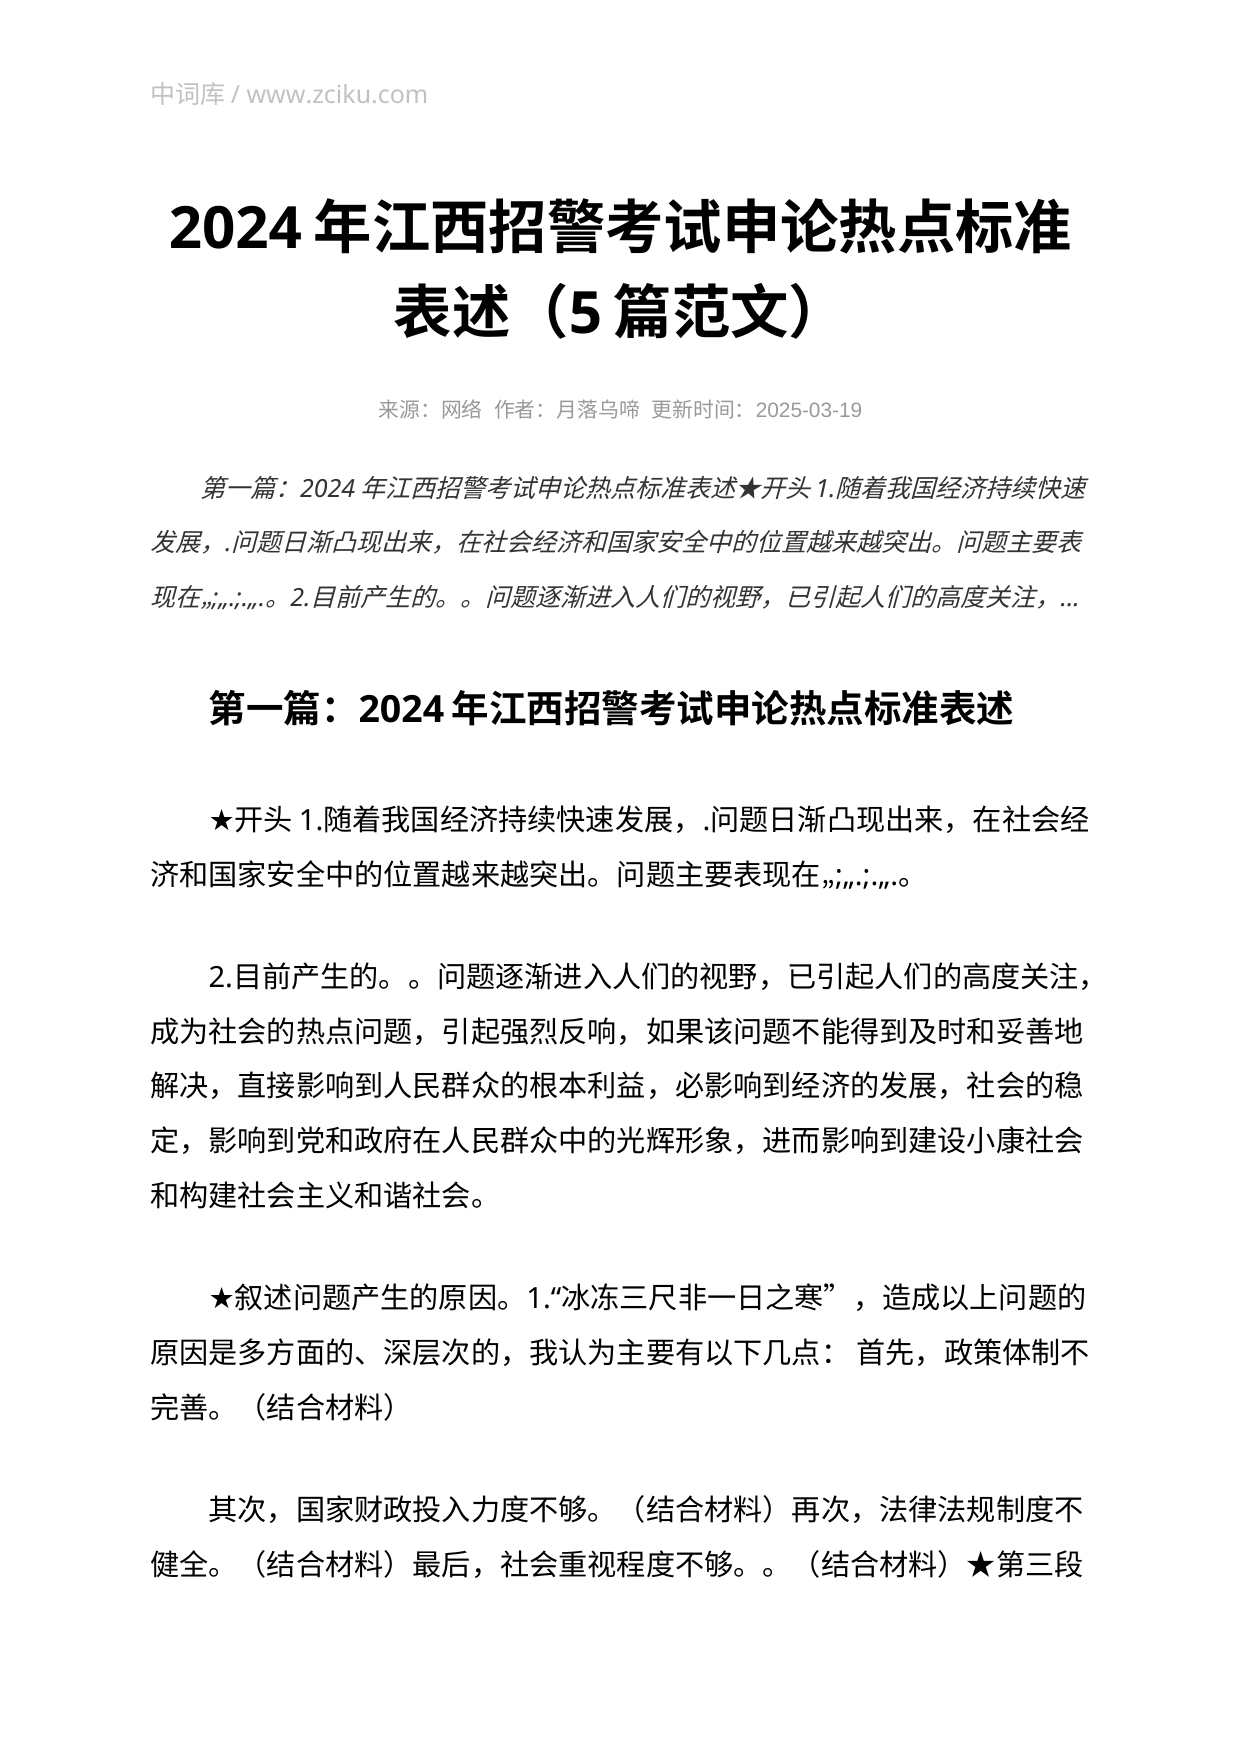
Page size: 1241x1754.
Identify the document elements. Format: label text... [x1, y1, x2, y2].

text 第一篇：2024年江西招警考试申论热点标准表述 [150, 678, 1090, 733]
text 第一篇：2024年江西招警考试申论热点标准表述★开头1.随着我国经济持续快速发展，.问题日渐凸现出来，在社会经济和国家安全中的位置越来越突出。问题主要表现在„;„.;.„.。2.目前产生的。。问题逐渐进入人们的视野，已引起人们的高度关注，... [150, 468, 1090, 613]
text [150, 1486, 1090, 1583]
text ★开头1.随着我国经济持续快速发展，.问题日渐凸现出来，在社会经济和国家安全中的位置越来越突出。问题主要表现在„;„.;.„.。 [150, 796, 1090, 893]
text 2.目前产生的。。问题逐渐进入人们的视野，已引起人们的高度关注，成为社会的热点问题，引起强烈反响，如果该问题不能得到及时和妥善地解决，直接影响到人民群众的根本利益，必影响到经济的发展，社会的稳定，影响到党和政府在人民群众中的光辉形象，进而影响到建设小康社会和构建社会主义和谐社会。 [150, 953, 1090, 1215]
subtitle 2024年江西招警考试申论热点标准表述（5篇范文） [150, 181, 1090, 351]
text 来源：网络 作者：月落乌啼 更新时间：2025-03-19 [150, 398, 1090, 422]
text ★叙述问题产生的原因。1.“冰冻三尺非一日之寒”，造成以上问题的原因是多方面的、深层次的，我认为主要有以下几点： 首先，政策体制不完善。（结合材料） [150, 1274, 1090, 1427]
